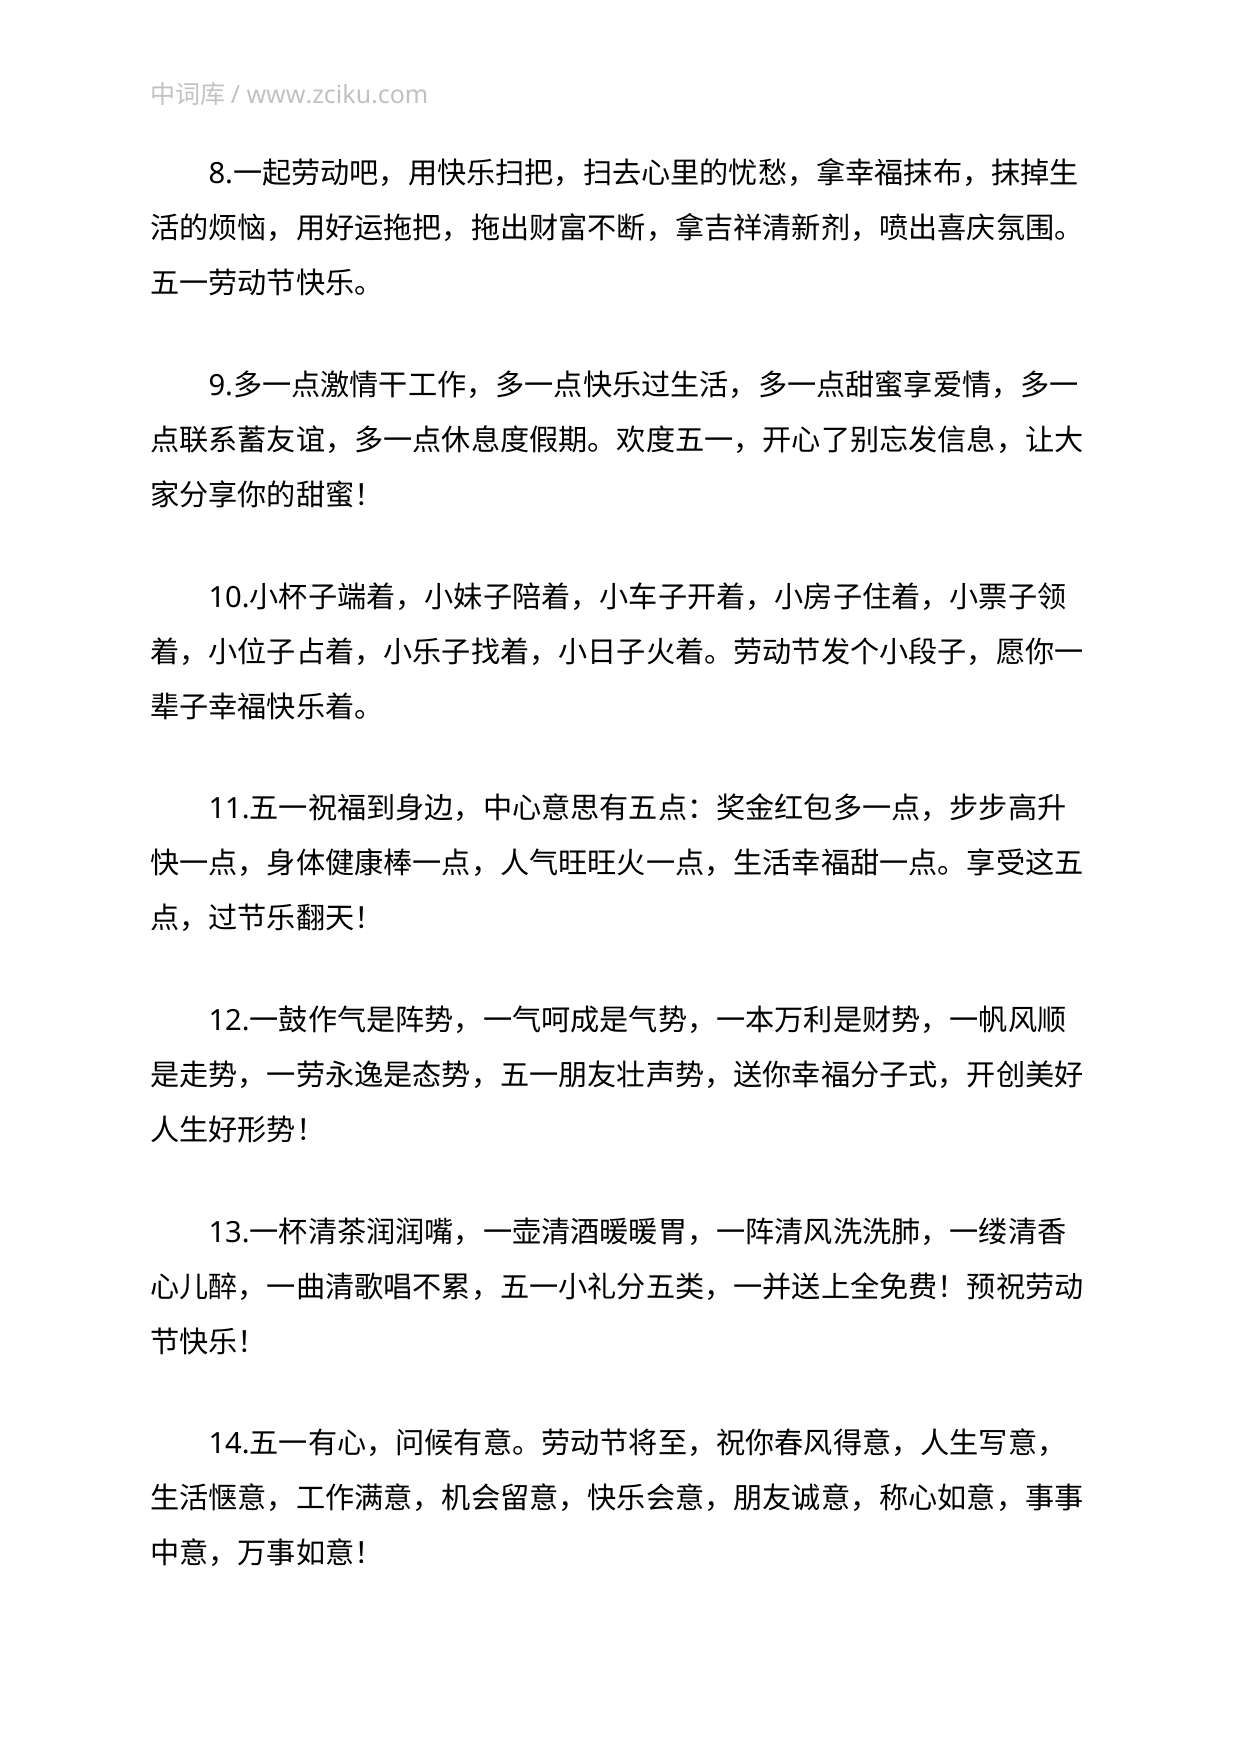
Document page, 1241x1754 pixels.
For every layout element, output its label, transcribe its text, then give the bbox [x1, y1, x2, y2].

text 9.多一点激情干工作，多一点快乐过生活，多一点甜蜜享爱情，多一点联系蓄友谊，多一点休息度假期。欢度五一，开心了别忘发信息，让大家分享你的甜蜜！ [150, 362, 1090, 514]
text 14.五一有心，问候有意。劳动节将至，祝你春风得意，人生写意，生活惬意，工作满意，机会留意，快乐会意，朋友诚意，称心如意，事事中意，万事如意！ [150, 1420, 1090, 1572]
text 11.五一祝福到身边，中心意思有五点：奖金红包多一点，步步高升快一点，身体健康棒一点，人气旺旺火一点，生活幸福甜一点。享受这五点，过节乐翻天！ [150, 785, 1090, 937]
text 12.一鼓作气是阵势，一气呵成是气势，一本万利是财势，一帆风顺是走势，一劳永逸是态势，五一朋友壮声势，送你幸福分子式，开创美好人生好形势！ [150, 997, 1090, 1149]
text 10.小杯子端着，小妹子陪着，小车子开着，小房子住着，小票子领着，小位子占着，小乐子找着，小日子火着。劳动节发个小段子，愿你一辈子幸福快乐着。 [150, 573, 1090, 726]
text 8.一起劳动吧，用快乐扫把，扫去心里的忧愁，拿幸福抹布，抹掉生活的烦恼，用好运拖把，拖出财富不断，拿吉祥清新剂，喷出喜庆氛围。五一劳动节快乐。 [150, 150, 1090, 302]
text 13.一杯清茶润润嘴，一壶清酒暖暖胃，一阵清风洗洗肺，一缕清香心儿醉，一曲清歌唱不累，五一小礼分五类，一并送上全免费！预祝劳动节快乐！ [150, 1208, 1090, 1361]
